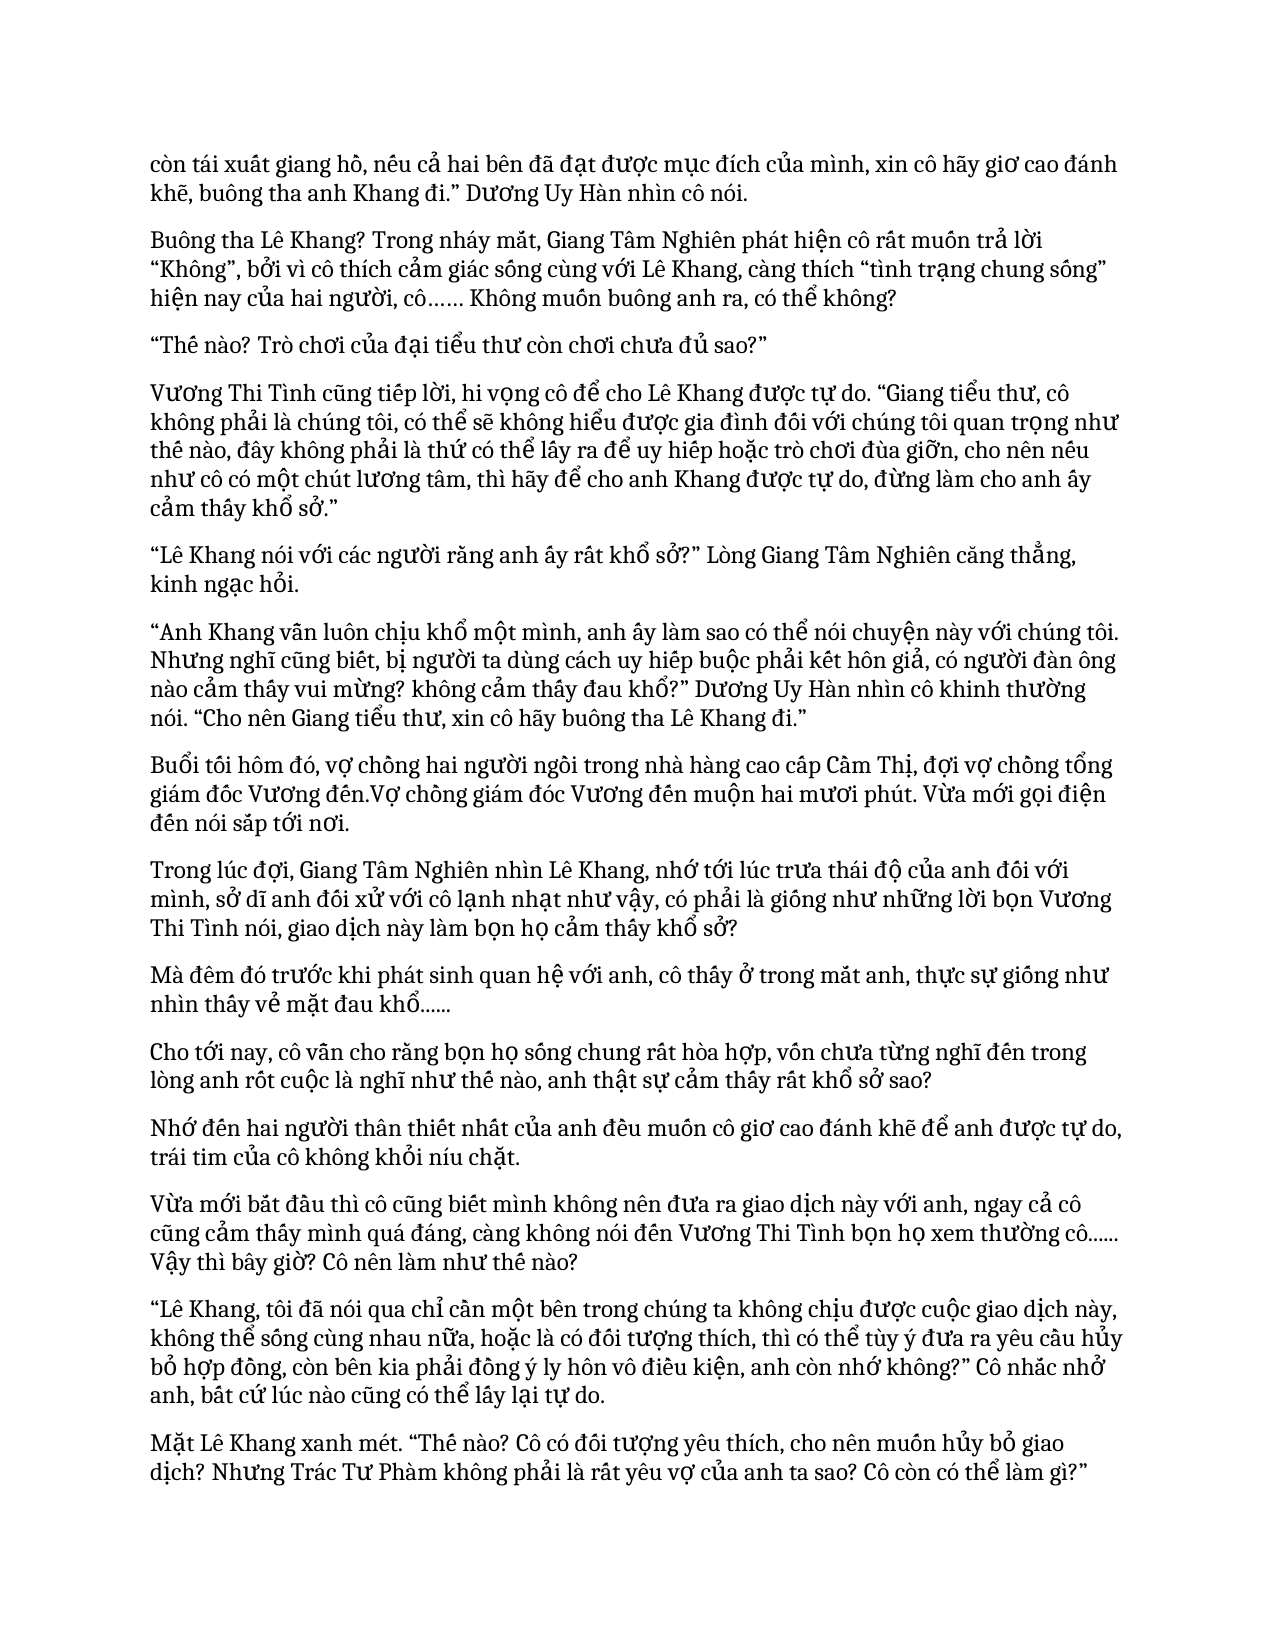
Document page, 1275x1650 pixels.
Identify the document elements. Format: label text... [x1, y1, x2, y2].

text “Anh Khang vẫn luôn chịu khổ một mình, anh ấy làm sao có thể nói chuyện này với chúng tôi. Nhưng nghĩ cũng biết, bị người ta dùng cách uy hiếp buộc phải kết hôn giả, có người đàn ông nào cảm thấy vui mừng? không cảm thấy đau khổ?” Dương Uy Hàn nhìn cô khinh thường nói. “Cho nên Giang tiểu thư, xin cô hãy buông tha Lê Khang đi.” [150, 617, 1125, 732]
text Cho tới nay, cô vẫn cho rằng bọn họ sống chung rất hòa hợp, vốn chưa từng nghĩ đến trong lòng anh rốt cuộc là nghĩ như thế nào, anh thật sự cảm thấy rất khổ sở sao? [150, 1037, 1125, 1095]
text Vương Thi Tình cũng tiếp lời, hi vọng cô để cho Lê Khang được tự do. “Giang tiểu thư, cô không phải là chúng tôi, có thể sẽ không hiểu được gia đình đối với chúng tôi quan trọng như thế nào, đây không phải là thứ có thể lấy ra để uy hiếp hoặc trò chơi đùa giỡn, cho nên nếu như cô có một chút lương tâm, thì hãy để cho anh Khang được tự do, đừng làm cho anh ấy cảm thấy khổ sở.” [150, 379, 1125, 522]
text Mà đêm đó trước khi phát sinh quan hệ với anh, cô thấy ở trong mắt anh, thực sự giống như nhìn thấy vẻ mặt đau khổ...... [150, 961, 1125, 1019]
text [150, 150, 1125, 207]
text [150, 1429, 1125, 1486]
text Buổi tối hôm đó, vợ chồng hai người ngồi trong nhà hàng cao cấp Cầm Thị, đợi vợ chồng tổng giám đốc Vương đến.Vợ chồng giám đóc Vương đến muộn hai mươi phút. Vừa mới gọi điện đến nói sắp tới nơi. [150, 751, 1125, 837]
text Vừa mới bắt đầu thì cô cũng biết mình không nên đưa ra giao dịch này với anh, ngay cả cô cũng cảm thấy mình quá đáng, càng không nói đến Vương Thi Tình bọn họ xem thường cô...... Vậy thì bây giờ? Cô nên làm như thế nào? [150, 1190, 1125, 1276]
text Buông tha Lê Khang? Trong nháy mắt, Giang Tâm Nghiên phát hiện cô rất muốn trả lời “Không”, bởi vì cô thích cảm giác sống cùng với Lê Khang, càng thích “tình trạng chung sống” hiện nay của hai người, cô…… Không muốn buông anh ra, có thể không? [150, 226, 1125, 312]
text Nhớ đến hai người thân thiết nhất của anh đều muốn cô giơ cao đánh khẽ để anh được tự do, trái tim của cô không khỏi níu chặt. [150, 1114, 1125, 1171]
text “Lê Khang nói với các người rằng anh ấy rất khổ sở?” Lòng Giang Tâm Nghiên căng thẳng, kinh ngạc hỏi. [150, 541, 1125, 599]
text “Thế nào? Trò chơi của đại tiểu thư còn chơi chưa đủ sao?” [150, 331, 1125, 360]
text Trong lúc đợi, Giang Tâm Nghiên nhìn Lê Khang, nhớ tới lúc trưa thái độ của anh đối với mình, sở dĩ anh đối xử với cô lạnh nhạt như vậy, có phải là giống như những lời bọn Vương Thi Tình nói, giao dịch này làm bọn họ cảm thấy khổ sở? [150, 856, 1125, 942]
text “Lê Khang, tôi đã nói qua chỉ cần một bên trong chúng ta không chịu được cuộc giao dịch này, không thể sống cùng nhau nữa, hoặc là có đối tượng thích, thì có thể tùy ý đưa ra yêu cầu hủy bỏ hợp đồng, còn bên kia phải đồng ý ly hôn vô điều kiện, anh còn nhớ không?” Cô nhắc nhở anh, bất cứ lúc nào cũng có thể lấy lại tự do. [150, 1295, 1125, 1410]
